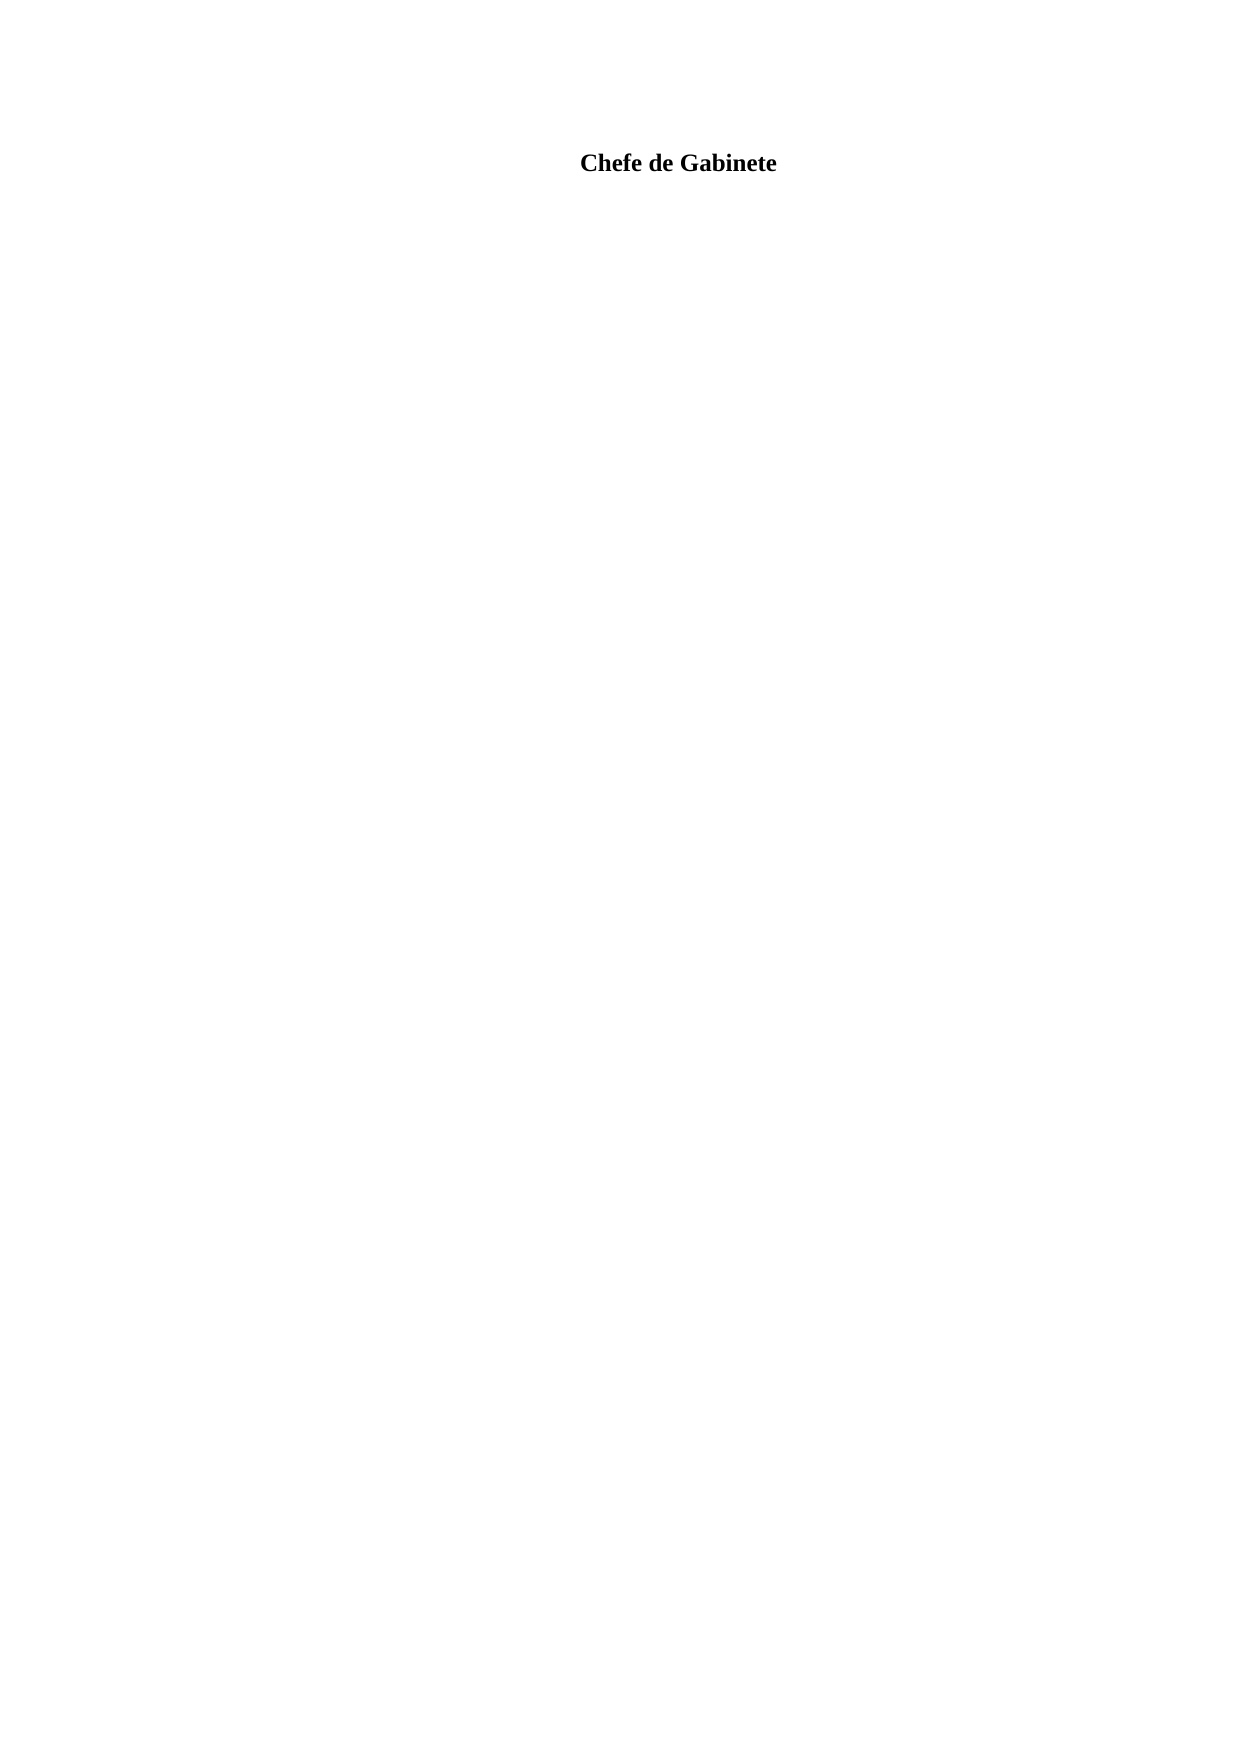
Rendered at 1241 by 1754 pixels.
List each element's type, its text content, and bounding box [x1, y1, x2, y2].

text Chefe de Gabinete [177, 148, 1063, 176]
